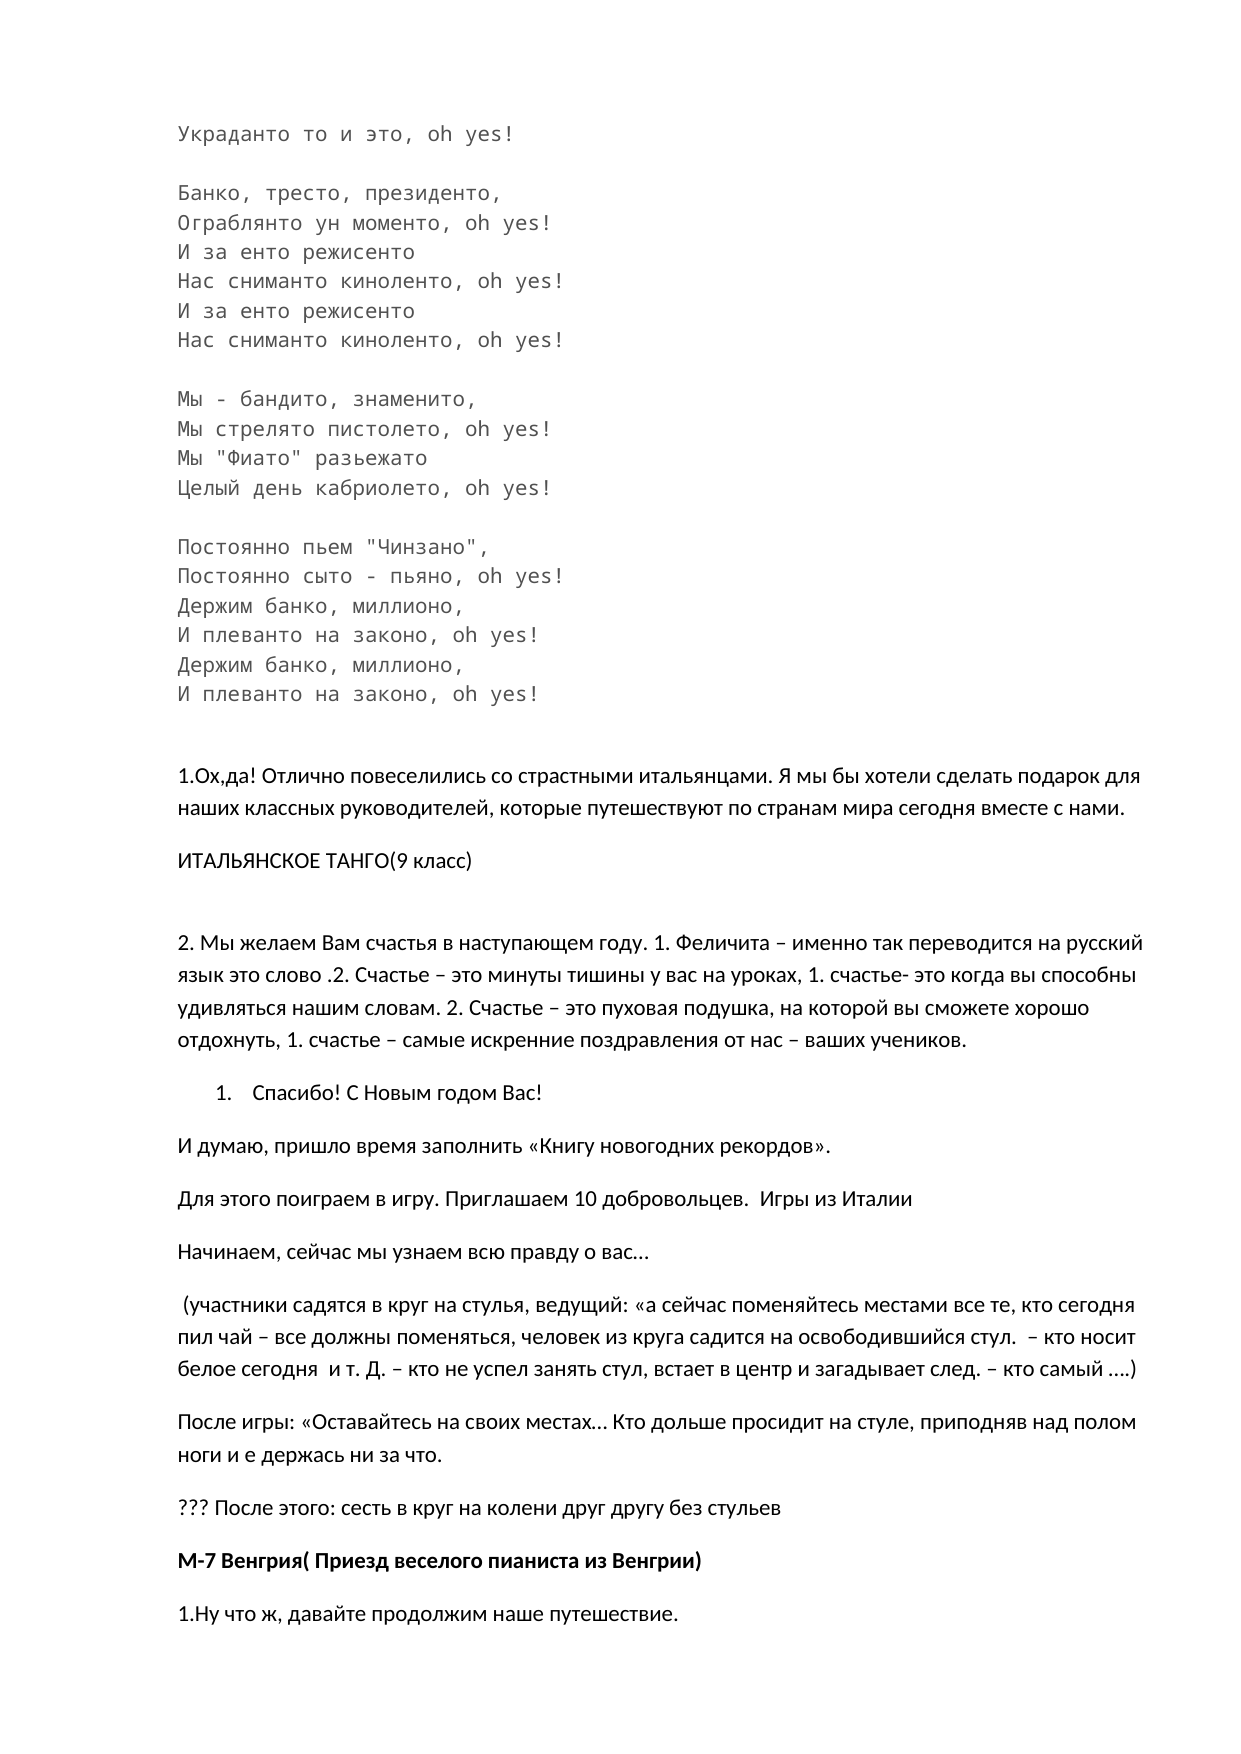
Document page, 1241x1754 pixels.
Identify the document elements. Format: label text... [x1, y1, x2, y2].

text Постоянно сыто - пьяно, oh yes! [177, 560, 1152, 590]
text И за енто режисенто [177, 236, 1152, 266]
text Для этого поиграем в игру. Приглашаем 10 добровольцев. Игры из Италии [177, 1184, 1152, 1212]
text ??? После этого: сесть в круг на колени друг другу без стульев [177, 1493, 1152, 1521]
text Украданто то и это, oh yes! [177, 118, 1152, 148]
text Банко, тресто, президенто, [177, 177, 1152, 207]
text После игры: «Оставайтесь на своих местах… Кто дольше просидит на стуле, приподняв над полом ноги и е держась ни за что. [177, 1407, 1152, 1468]
text Начинаем, сейчас мы узнаем всю правду о вас… [177, 1237, 1152, 1265]
text ИТАЛЬЯНСКОЕ ТАНГО(9 класс) [177, 846, 1152, 874]
text Держим банко, миллионо, [177, 649, 1152, 678]
text Постоянно пьем "Чинзано", [177, 531, 1152, 560]
text Нас сниманто киноленто, oh yes! [177, 266, 1152, 295]
text И думаю, пришло время заполнить «Книгу новогодних рекордов». [177, 1131, 1152, 1159]
text Нас сниманто киноленто, oh yes! [177, 324, 1152, 354]
text Ограблянто ун моменто, oh yes! [177, 207, 1152, 236]
text 1.Ох,да! Отлично повеселились со страстными итальянцами. Я мы бы хотели сделать подарок для наших классных руководителей, которые путешествуют по странам мира сегодня вместе с нами. [177, 761, 1152, 821]
text (участники садятся в круг на стулья, ведущий: «а сейчас поменяйтесь местами все те, кто сегодня пил чай – все должны поменяться, человек из круга садится на освободившийся стул. – кто носит белое сегодня и т. Д. – кто не успел занять стул, встает в центр и загадывает след. – кто самый ….) [177, 1290, 1152, 1382]
text 2. Мы желаем Вам счастья в наступающем году. 1. Феличита – именно так переводится на русский язык это слово .2. Счастье – это минуты тишины у вас на уроках, 1. счастье- это когда вы способны удивляться нашим словам. 2. Счастье – это пуховая подушка, на которой вы сможете хорошо отдохнуть, 1. счастье – самые искренние поздравления от нас – ваших учеников. [177, 928, 1152, 1053]
text 1.Ну что ж, давайте продолжим наше путешествие. [177, 1599, 1152, 1627]
text И плеванто на законо, oh yes! [177, 678, 1152, 708]
text И за енто режисенто [177, 295, 1152, 324]
text Мы - бандито, знаменито, [177, 383, 1152, 413]
text И плеванто на законо, oh yes! [177, 619, 1152, 649]
text Целый день кабриолето, oh yes! [177, 472, 1152, 501]
list Спасибо! С Новым годом Вас! [215, 1078, 1152, 1106]
text Держим банко, миллионо, [177, 590, 1152, 619]
text Мы "Фиато" разьежато [177, 442, 1152, 472]
text М-7 Венгрия( Приезд веселого пианиста из Венгрии) [177, 1546, 1152, 1574]
text Мы стрелято пистолето, oh yes! [177, 413, 1152, 442]
